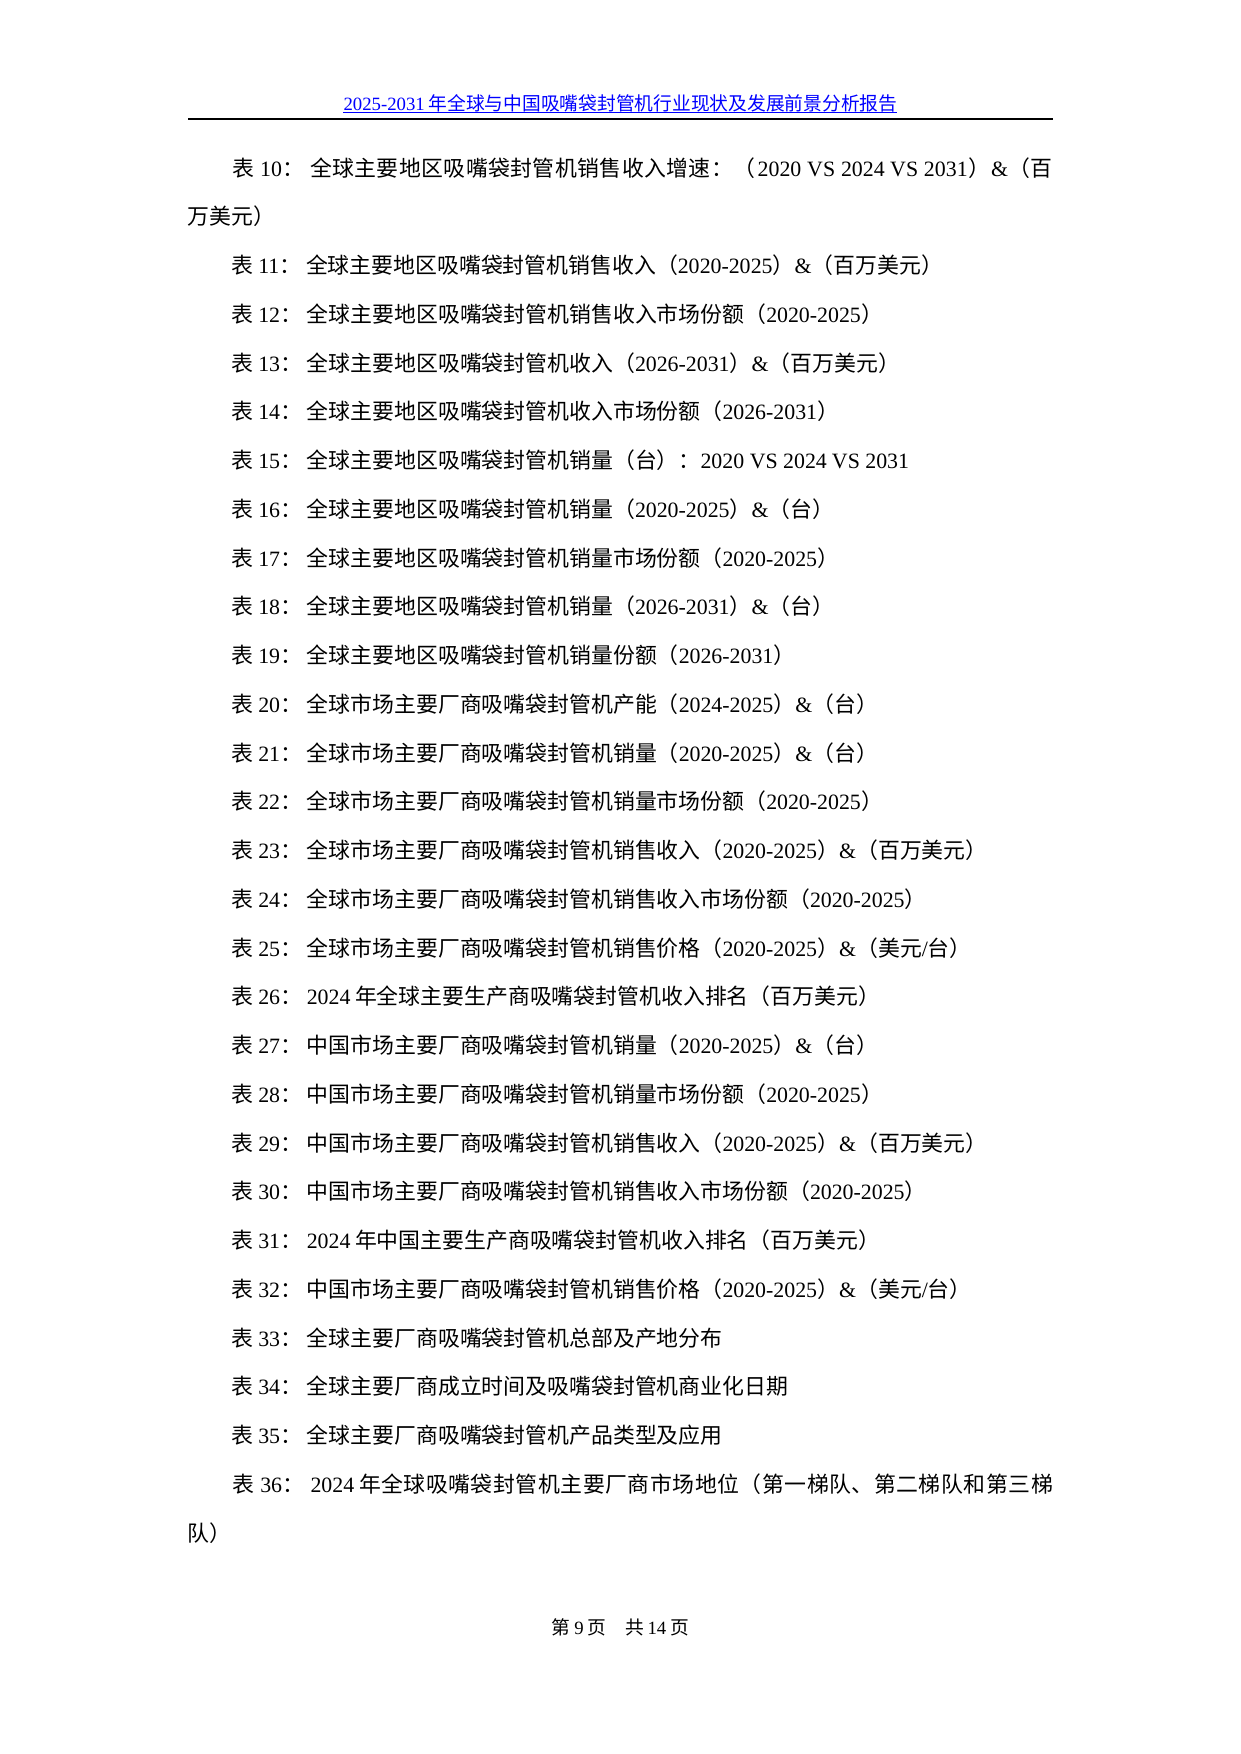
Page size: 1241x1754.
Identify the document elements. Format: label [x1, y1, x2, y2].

text [187, 150, 1053, 1548]
